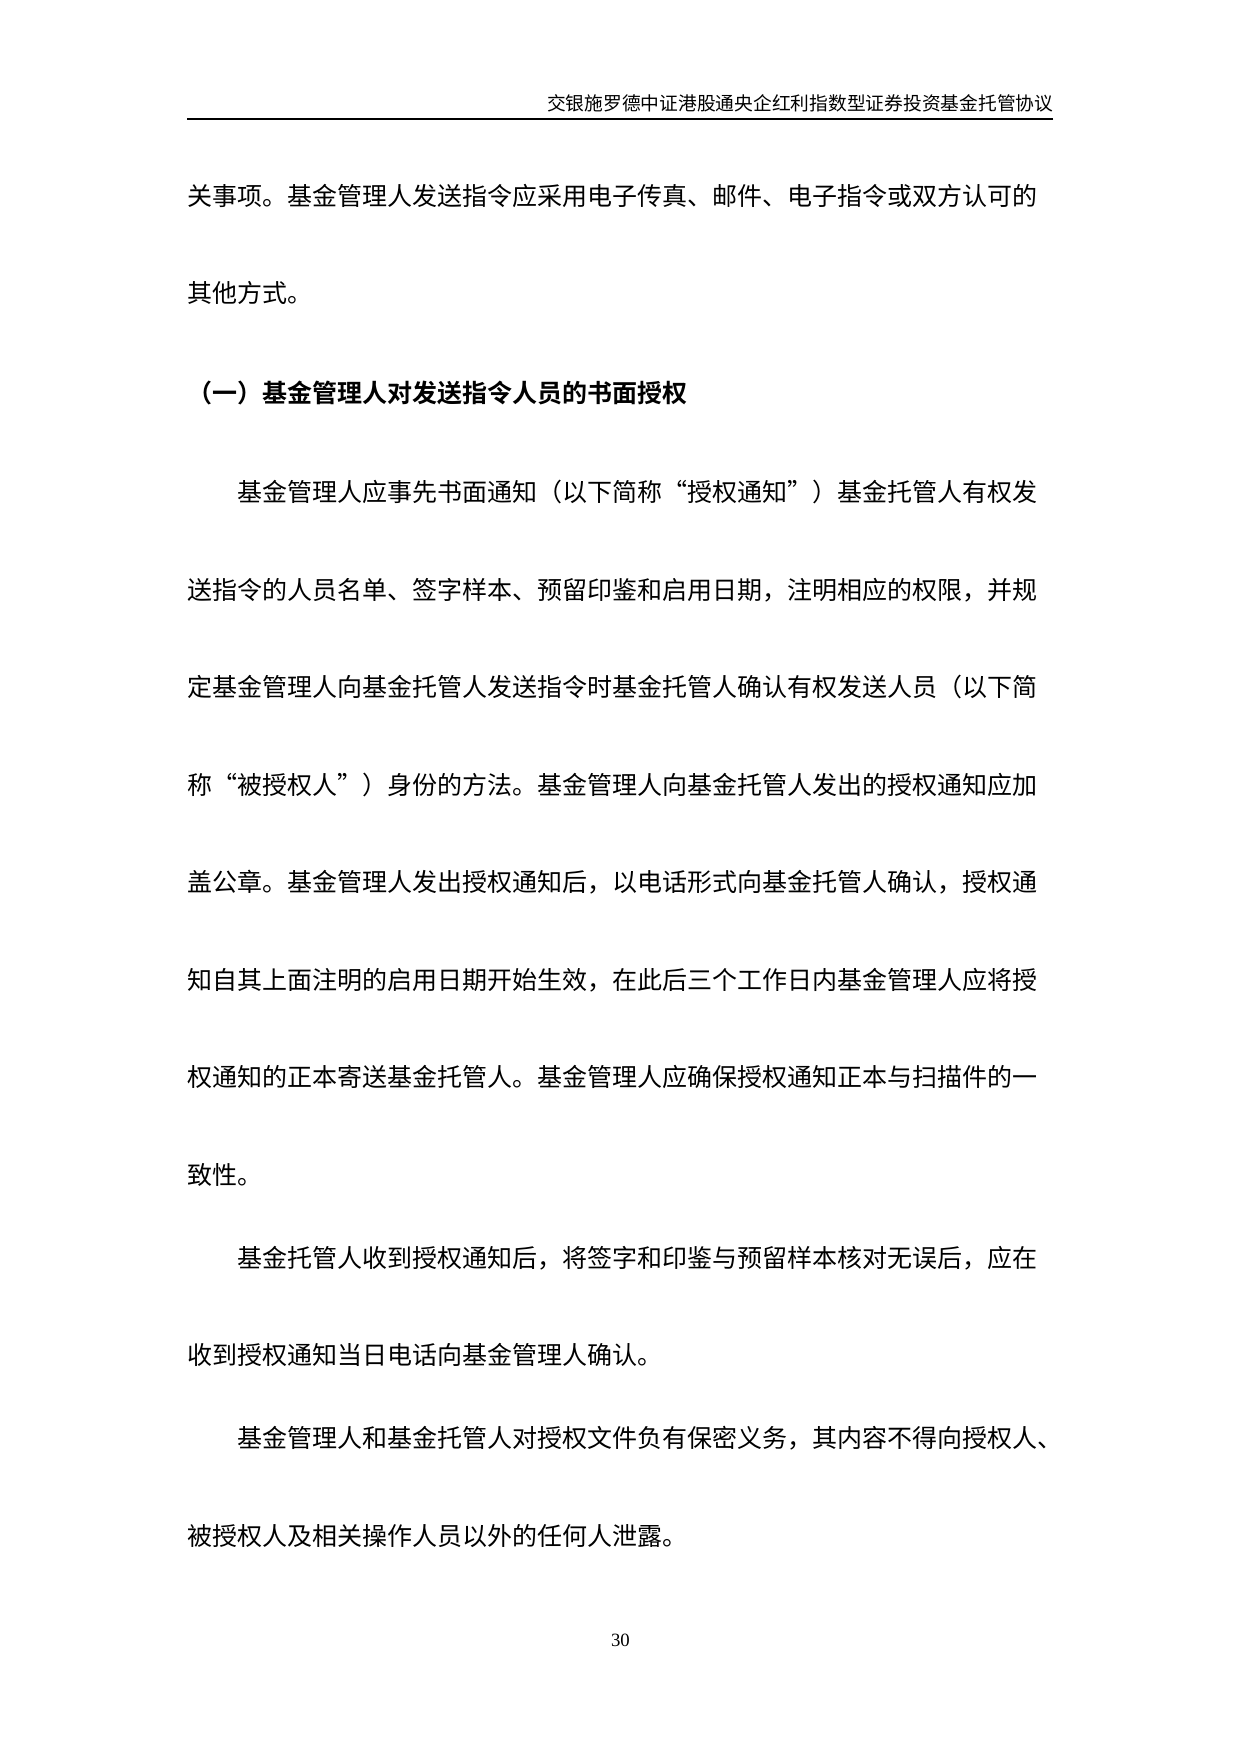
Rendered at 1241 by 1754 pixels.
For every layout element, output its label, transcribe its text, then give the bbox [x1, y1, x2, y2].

text 基金托管人收到授权通知后，将签字和印鉴与预留样本核对无误后，应在收到授权通知当日电话向基金管理人确认。 [187, 1224, 1053, 1386]
text （一）基金管理人对发送指令人员的书面授权 [187, 359, 1053, 424]
text 基金管理人和基金托管人对授权文件负有保密义务，其内容不得向授权人、被授权人及相关操作人员以外的任何人泄露。 [187, 1404, 1053, 1567]
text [187, 162, 1053, 324]
text 基金管理人应事先书面通知（以下简称“授权通知”）基金托管人有权发送指令的人员名单、签字样本、预留印鉴和启用日期，注明相应的权限，并规定基金管理人向基金托管人发送指令时基金托管人确认有权发送人员（以下简称“被授权人”）身份的方法。基金管理人向基金托管人发出的授权通知应加盖公章。基金管理人发出授权通知后，以电话形式向基金托管人确认，授权通知自其上面注明的启用日期开始生效，在此后三个工作日内基金管理人应将授权通知的正本寄送基金托管人。基金管理人应确保授权通知正本与扫描件的一致性。 [187, 458, 1053, 1206]
